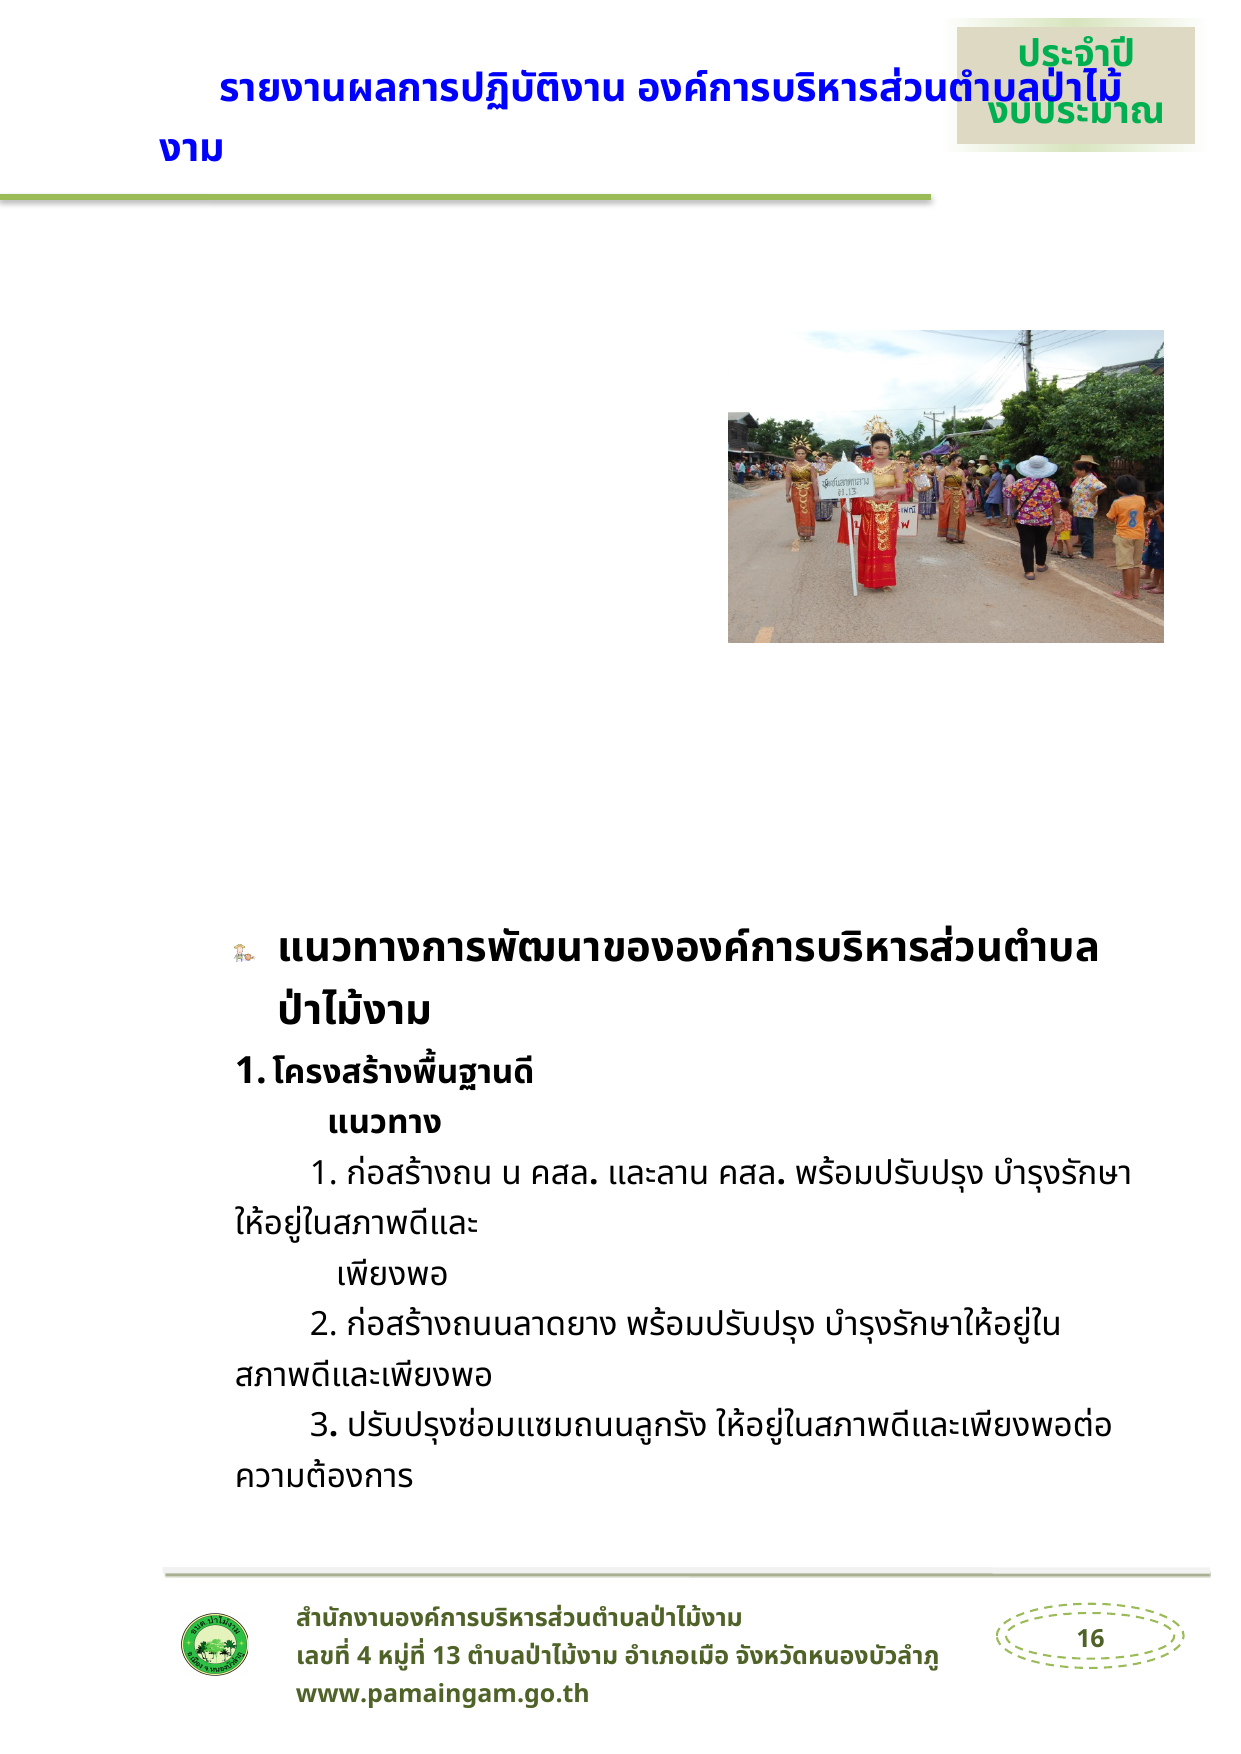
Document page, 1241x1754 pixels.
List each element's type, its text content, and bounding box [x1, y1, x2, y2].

text 3. ปรับปรุงซ่อมแซมถนนลูกรัง ให้อยู่ในสภาพดีและเพียงพอต่อความต้องการ [234, 1401, 1137, 1502]
list โครงสร้างพื้นฐานดี [234, 1043, 1137, 1098]
text 2. ก่อสร้างถนนลาดยาง พร้อมปรับปรุง บำรุงรักษาให้อยู่ในสภาพดีและเพียงพอ [234, 1300, 1137, 1401]
picture [234, 944, 256, 962]
picture [728, 330, 1164, 643]
text เพียงพอ [234, 1249, 1137, 1300]
text 1. ก่อสร้างถน น คสล. และลาน คสล. พร้อมปรับปรุง บำรุงรักษาให้อยู่ในสภาพดีและ [234, 1148, 1137, 1249]
list แนวทางการพัฒนาขององค์การบริหารส่วนตำบลป่าไม้งาม [233, 917, 1137, 1043]
picture [181, 1611, 249, 1676]
list แนวทาง [272, 1098, 1137, 1148]
